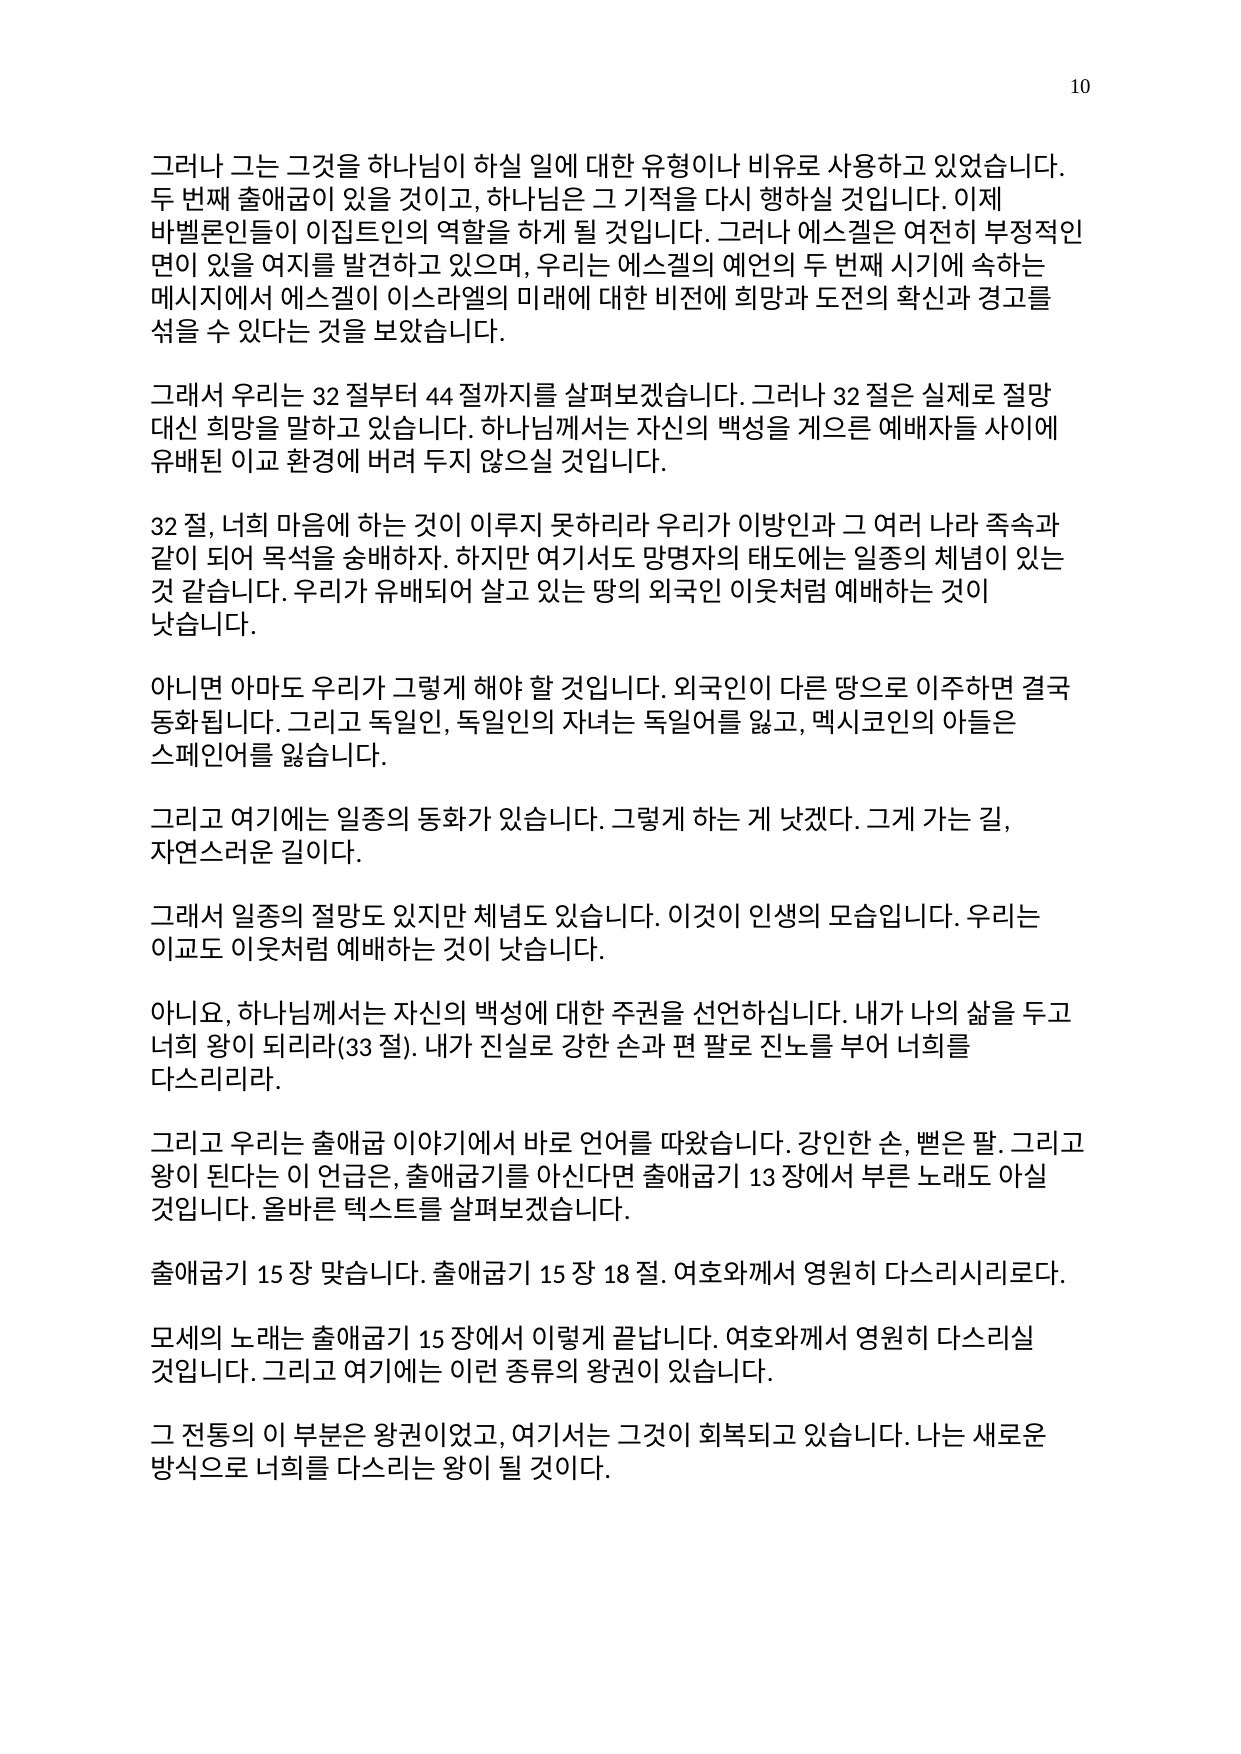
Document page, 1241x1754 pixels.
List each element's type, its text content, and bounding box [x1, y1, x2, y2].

text 그 전통의 이 부분은 왕권이었고, 여기서는 그것이 회복되고 있습니다. 나는 새로운 방식으로 너희를 다스리는 왕이 될 것이다. [150, 1419, 1090, 1485]
text 아니면 아마도 우리가 그렇게 해야 할 것입니다. 외국인이 다른 땅으로 이주하면 결국 동화됩니다. 그리고 독일인, 독일인의 자녀는 독일어를 잃고, 멕시코인의 아들은 스페인어를 잃습니다. [150, 673, 1090, 772]
text 그리고 여기에는 일종의 동화가 있습니다. 그렇게 하는 게 낫겠다. 그게 가는 길, 자연스러운 길이다. [150, 803, 1090, 869]
text 모세의 노래는 출애굽기 15장에서 이렇게 끝납니다. 여호와께서 영원히 다스리실 것입니다. 그리고 여기에는 이런 종류의 왕권이 있습니다. [150, 1322, 1090, 1388]
text 그리고 우리는 출애굽 이야기에서 바로 언어를 따왔습니다. 강인한 손, 뻗은 팔. 그리고 왕이 된다는 이 언급은, 출애굽기를 아신다면 출애굽기 13장에서 부른 노래도 아실 것입니다. 올바른 텍스트를 살펴보겠습니다. [150, 1127, 1090, 1227]
text 그러나 그는 그것을 하나님이 하실 일에 대한 유형이나 비유로 사용하고 있었습니다. 두 번째 출애굽이 있을 것이고, 하나님은 그 기적을 다시 행하실 것입니다. 이제 바벨론인들이 이집트인의 역할을 하게 될 것입니다. 그러나 에스겔은 여전히 부정적인 면이 있을 여지를 발견하고 있으며, 우리는 에스겔의 예언의 두 번째 시기에 속하는 메시지에서 에스겔이 이스라엘의 미래에 대한 비전에 희망과 도전의 확신과 경고를 섞을 수 있다는 것을 보았습니다. [150, 150, 1090, 348]
text 32절, 너희 마음에 하는 것이 이루지 못하리라 우리가 이방인과 그 여러 나라 족속과 같이 되어 목석을 숭배하자. 하지만 여기서도 망명자의 태도에는 일종의 체념이 있는 것 같습니다. 우리가 유배되어 살고 있는 땅의 외국인 이웃처럼 예배하는 것이 낫습니다. [150, 509, 1090, 642]
text 그래서 일종의 절망도 있지만 체념도 있습니다. 이것이 인생의 모습입니다. 우리는 이교도 이웃처럼 예배하는 것이 낫습니다. [150, 900, 1090, 966]
text 출애굽기 15장 맞습니다. 출애굽기 15장 18절. 여호와께서 영원히 다스리시리로다. [150, 1258, 1090, 1291]
text 아니요, 하나님께서는 자신의 백성에 대한 주권을 선언하십니다. 내가 나의 삶을 두고 너희 왕이 되리라(33절). 내가 진실로 강한 손과 편 팔로 진노를 부어 너희를 다스리리라. [150, 997, 1090, 1096]
text 그래서 우리는 32절부터 44절까지를 살펴보겠습니다. 그러나 32절은 실제로 절망 대신 희망을 말하고 있습니다. 하나님께서는 자신의 백성을 게으른 예배자들 사이에 유배된 이교 환경에 버려 두지 않으실 것입니다. [150, 379, 1090, 478]
